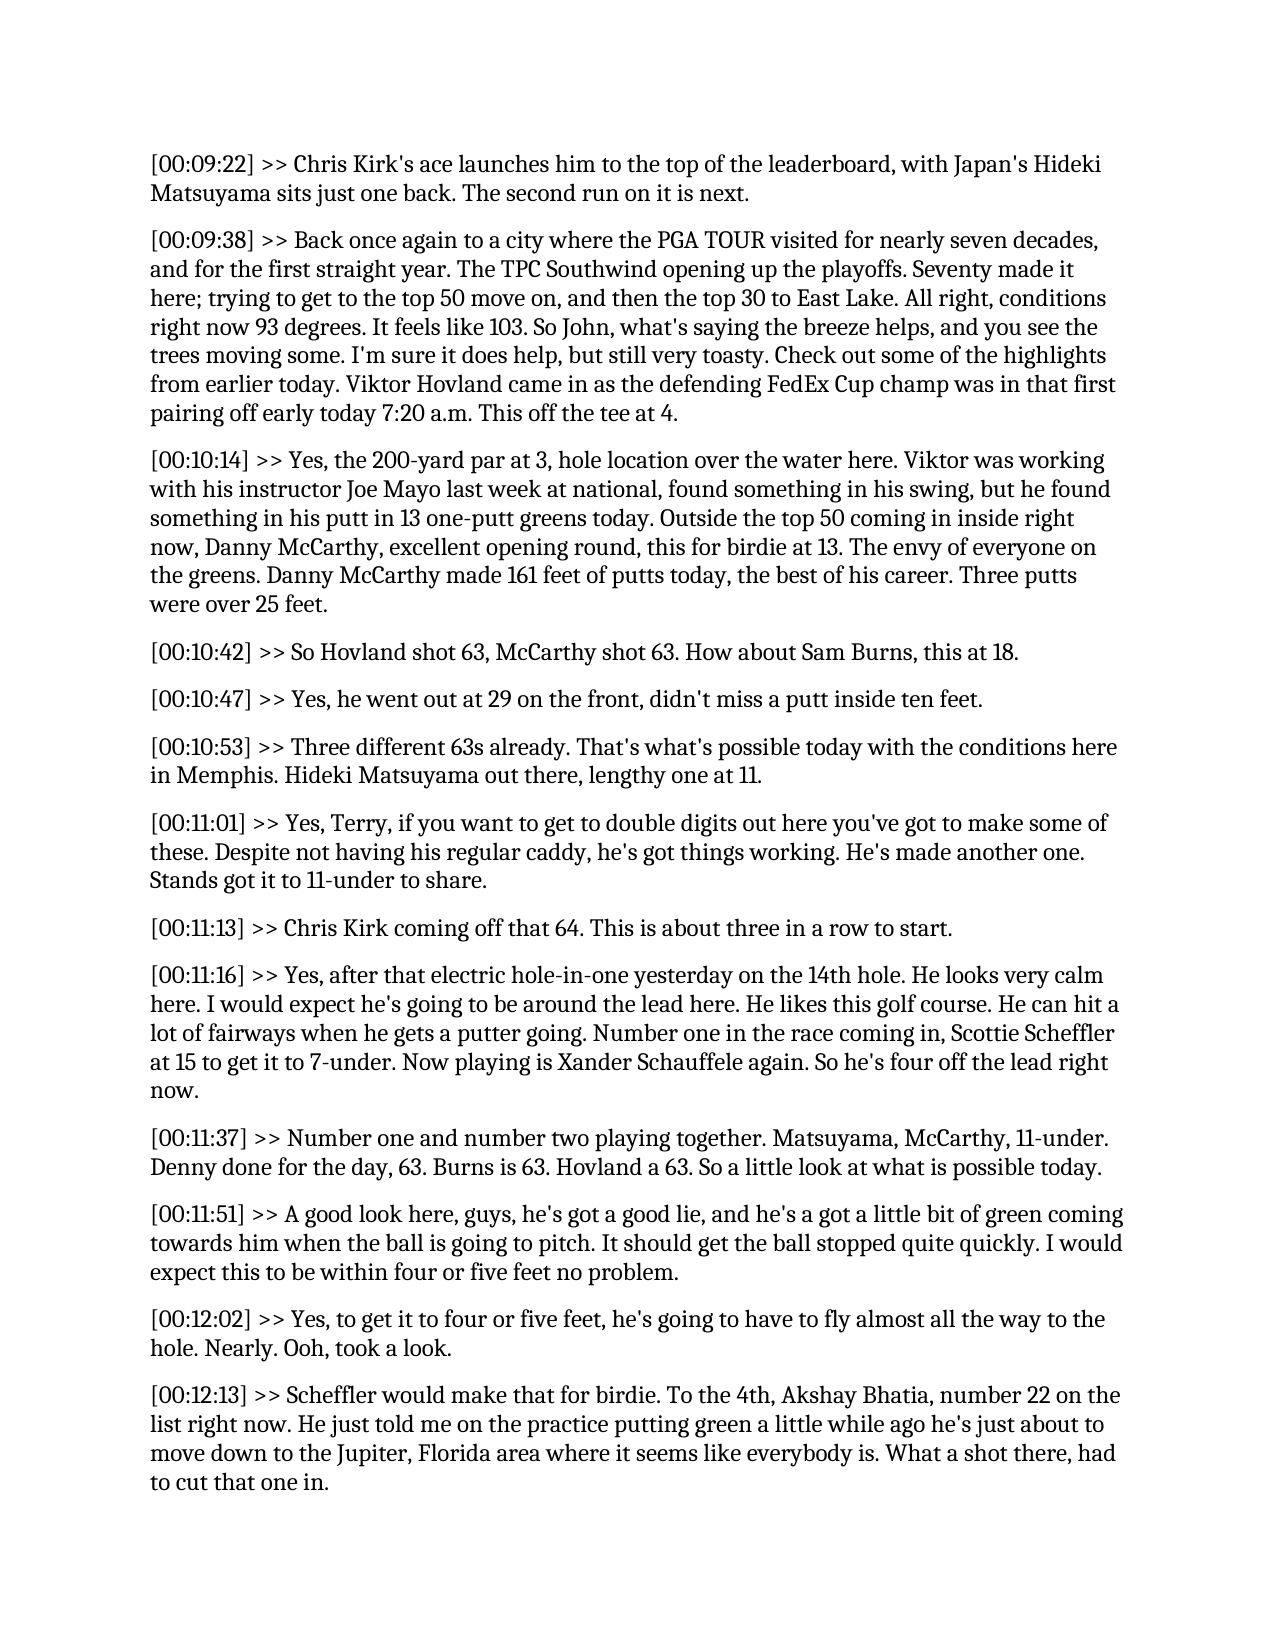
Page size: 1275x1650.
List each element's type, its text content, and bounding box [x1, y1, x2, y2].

text [00:10:47] >> Yes, he went out at 29 on the front, didn't miss a putt inside ten feet. [150, 685, 1125, 714]
text [00:10:14] >> Yes, the 200-yard par at 3, hole location over the water here. Viktor was working with his instructor Joe Mayo last week at national, found something in his swing, but he found something in his putt in 13 one-putt greens today. Outside the top 50 coming in inside right now, Danny McCarthy, excellent opening round, this for birdie at 13. The envy of everyone on the greens. Danny McCarthy made 161 feet of putts today, the best of his career. Three putts were over 25 feet. [150, 446, 1125, 619]
text [00:12:13] >> Scheffler would make that for birdie. To the 4th, Akshay Bhatia, number 22 on the list right now. He just told me on the practice putting green a little while ago he's just about to move down to the Jupiter, Florida area where it seems like everybody is. What a shot there, had to cut that one in. [150, 1381, 1125, 1496]
text [00:11:37] >> Number one and number two playing together. Matsuyama, McCarthy, 11-under. Denny done for the day, 63. Burns is 63. Hovland a 63. So a little look at what is possible today. [150, 1124, 1125, 1181]
text [00:09:22] >> Chris Kirk's ace launches him to the top of the leaderboard, with Japan's Hideki Matsuyama sits just one back. The second run on it is next. [150, 150, 1125, 207]
text [00:11:16] >> Yes, after that electric hole-in-one yesterday on the 14th hole. He looks very calm here. I would expect he's going to be around the lead here. He likes this golf course. He can hit a lot of fairways when he gets a putter going. Number one in the race coming in, Scottie Scheffler at 15 to get it to 7-under. Now playing is Xander Schauffele again. So he's four off the lead right now. [150, 961, 1125, 1105]
text [00:10:53] >> Three different 63s already. That's what's possible today with the conditions here in Memphis. Hideki Matsuyama out there, lengthy one at 11. [150, 732, 1125, 790]
text [00:12:02] >> Yes, to get it to four or five feet, he's going to have to fly almost all the way to the hole. Nearly. Ooh, took a look. [150, 1305, 1125, 1362]
text [00:10:42] >> So Hovland shot 63, McCarthy shot 63. How about Sam Burns, this at 18. [150, 637, 1125, 666]
text [00:11:51] >> A good look here, guys, he's got a good lie, and he's a got a little bit of green coming towards him when the ball is going to pitch. It should get the ball stopped quite quickly. I would expect this to be within four or five feet no problem. [150, 1200, 1125, 1286]
text [00:11:01] >> Yes, Terry, if you want to get to double digits out here you've got to make some of these. Despite not having his regular caddy, he's got things working. He's made another one. Stands got it to 11-under to share. [150, 809, 1125, 895]
text [00:09:38] >> Back once again to a city where the PGA TOUR visited for nearly seven decades, and for the first straight year. The TPC Southwind opening up the playoffs. Seventy made it here; trying to get to the top 50 move on, and then the top 30 to East Lake. All right, conditions right now 93 degrees. It feels like 103. So John, what's saying the breeze helps, and you see the trees moving some. I'm sure it does help, but still very toasty. Check out some of the highlights from earlier today. Viktor Hovland came in as the defending FedEx Cup champ was in that first pairing off early today 7:20 a.m. This off the tee at 4. [150, 226, 1125, 427]
text [00:11:13] >> Chris Kirk coming off that 64. This is about three in a row to start. [150, 914, 1125, 942]
